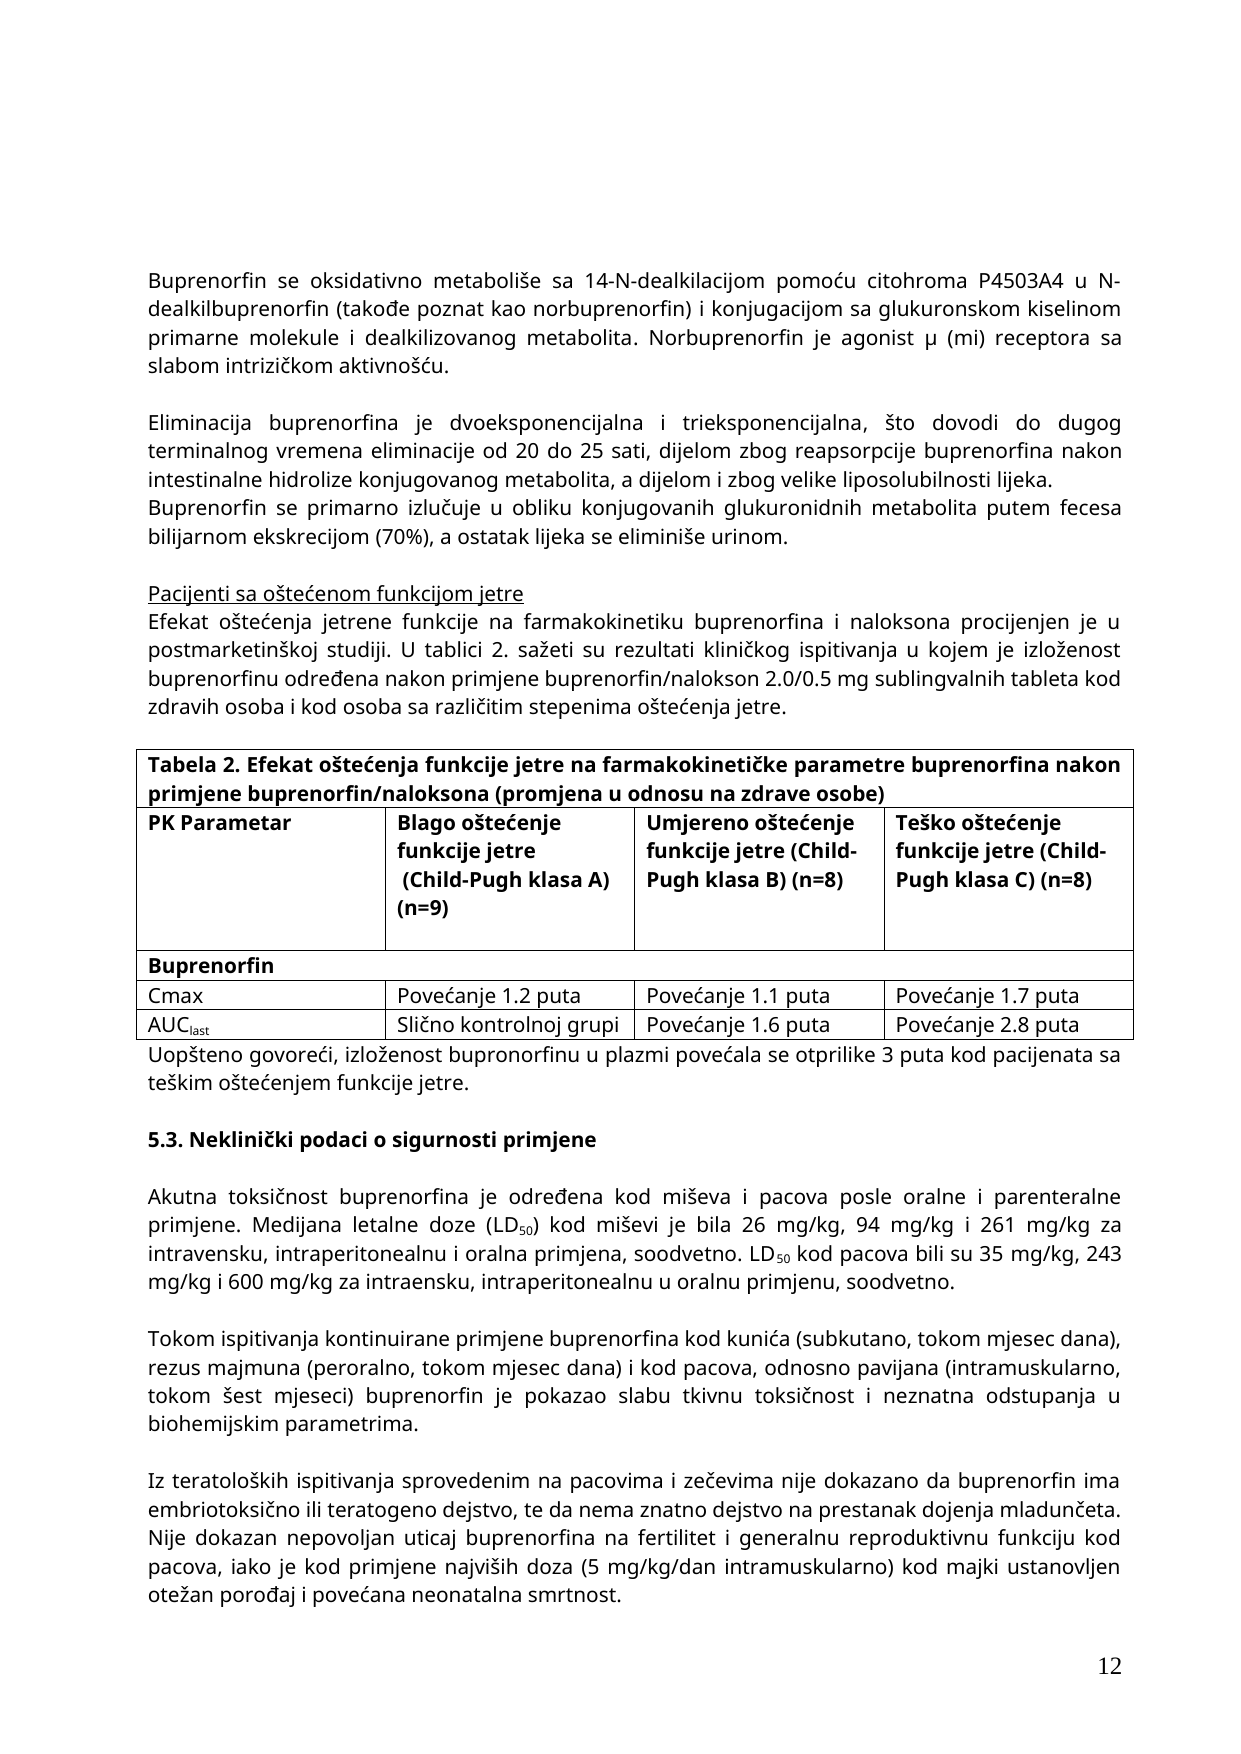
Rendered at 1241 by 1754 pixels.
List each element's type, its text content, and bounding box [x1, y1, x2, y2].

text 5.3. Neklinički podaci o sigurnosti primjene [148, 1125, 1122, 1154]
table_cell Povećanje 1.1 puta [635, 981, 884, 1009]
table_cell AUClast [137, 1010, 385, 1039]
text Buprenorfin se primarno izlučuje u obliku konjugovanih glukuronidnih metabolita putem fecesa bilijarnom ekskrecijom (70%), a ostatak lijeka se eliminiše urinom. [148, 493, 1122, 550]
table_cell Povećanje 1.2 puta [386, 981, 634, 1009]
table_header Tabela 2. Efekat oštećenja funkcije jetre na farmakokinetičke parametre buprenorfina nakon primjene buprenorfin/naloksona (promjena u odnosu na zdrave osobe) [137, 750, 1133, 807]
text Buprenorfin se oksidativno metaboliše sa 14-N-dealkilacijom pomoću citohroma P4503A4 u N-dealkilbuprenorfin (takođe poznat kao norbuprenorfin) i konjugacijom sa glukuronskom kiselinom primarne molekule i dealkilizovanog metabolita. Norbuprenorfin je agonist μ (mi) receptora sa slabom intrizičkom aktivnošću. [148, 266, 1122, 379]
table_cell PK Parametar [137, 808, 385, 950]
table_cell Umjereno oštećenje funkcije jetre (Child-Pugh klasa B) (n=8) [635, 808, 884, 950]
table_cell Teško oštećenje funkcije jetre (Child-Pugh klasa C) (n=8) [885, 808, 1133, 950]
table_cell Cmax [137, 981, 385, 1009]
text Eliminacija buprenorfina je dvoeksponencijalna i trieksponencijalna, što dovodi do dugog terminalnog vremena eliminacije od 20 do 25 sati, dijelom zbog reapsorpcije buprenorfina nakon intestinalne hidrolize konjugovanog metabolita, a dijelom i zbog velike liposolubilnosti lijeka. [148, 408, 1122, 493]
text Efekat oštećenja jetrene funkcije na farmakokinetiku buprenorfina i naloksona procijenjen je u postmarketinškoj studiji. U tablici 2. sažeti su rezultati kliničkog ispitivanja u kojem je izloženost buprenorfinu određena nakon primjene buprenorfin/nalokson 2.0/0.5 mg sublingvalnih tableta kod zdravih osoba i kod osoba sa različitim stepenima oštećenja jetre. [148, 607, 1122, 721]
table_cell Blago oštećenje funkcije jetre (Child-Pugh klasa A) (n=9) [386, 808, 634, 950]
table_cell Buprenorfin [137, 951, 1133, 980]
text Akutna toksičnost buprenorfina je određena kod miševa i pacova posle oralne i parenteralne primjene. Medijana letalne doze (LD50) kod miševi je bila 26 mg/kg, 94 mg/kg i 261 mg/kg za intravensku, intraperitonealnu i oralna primjena, soodvetno. LD50 kod pacova bili su 35 mg/kg, 243 mg/kg i 600 mg/kg za intraensku, intraperitonealnu u oralnu primjenu, soodvetno. [148, 1182, 1122, 1296]
table_cell Povećanje 1.7 puta [885, 981, 1133, 1009]
text Pacijenti sa oštećenom funkcijom jetre [148, 579, 1122, 607]
table_cell Slično kontrolnoj grupi [386, 1010, 634, 1039]
text Iz teratoloških ispitivanja sprovedenim na pacovima i zečevima nije dokazano da buprenorfin ima embriotoksično ili teratogeno dejstvo, te da nema znatno dejstvo na prestanak dojenja mladunčeta. Nije dokazan nepovoljan uticaj buprenorfina na fertilitet i generalnu reproduktivnu funkciju kod pacova, iako je kod primjene najviših doza (5 mg/kg/dan intramuskularno) kod majki ustanovljen otežan porođaj i povećana neonatalna smrtnost. [148, 1466, 1122, 1609]
table_cell Povećanje 2.8 puta [885, 1010, 1133, 1039]
table_cell Povećanje 1.6 puta [635, 1010, 884, 1039]
text Tokom ispitivanja kontinuirane primjene buprenorfina kod kunića (subkutano, tokom mjesec dana), rezus majmuna (peroralno, tokom mjesec dana) i kod pacova, odnosno pavijana (intramuskularno, tokom šest mjeseci) buprenorfin je pokazao slabu tkivnu toksičnost i neznatna odstupanja u biohemijskim parametrima. [148, 1324, 1122, 1438]
text Uopšteno govoreći, izloženost bupronorfinu u plazmi povećala se otprilike 3 puta kod pacijenata sa teškim oštećenjem funkcije jetre. [148, 1040, 1122, 1097]
